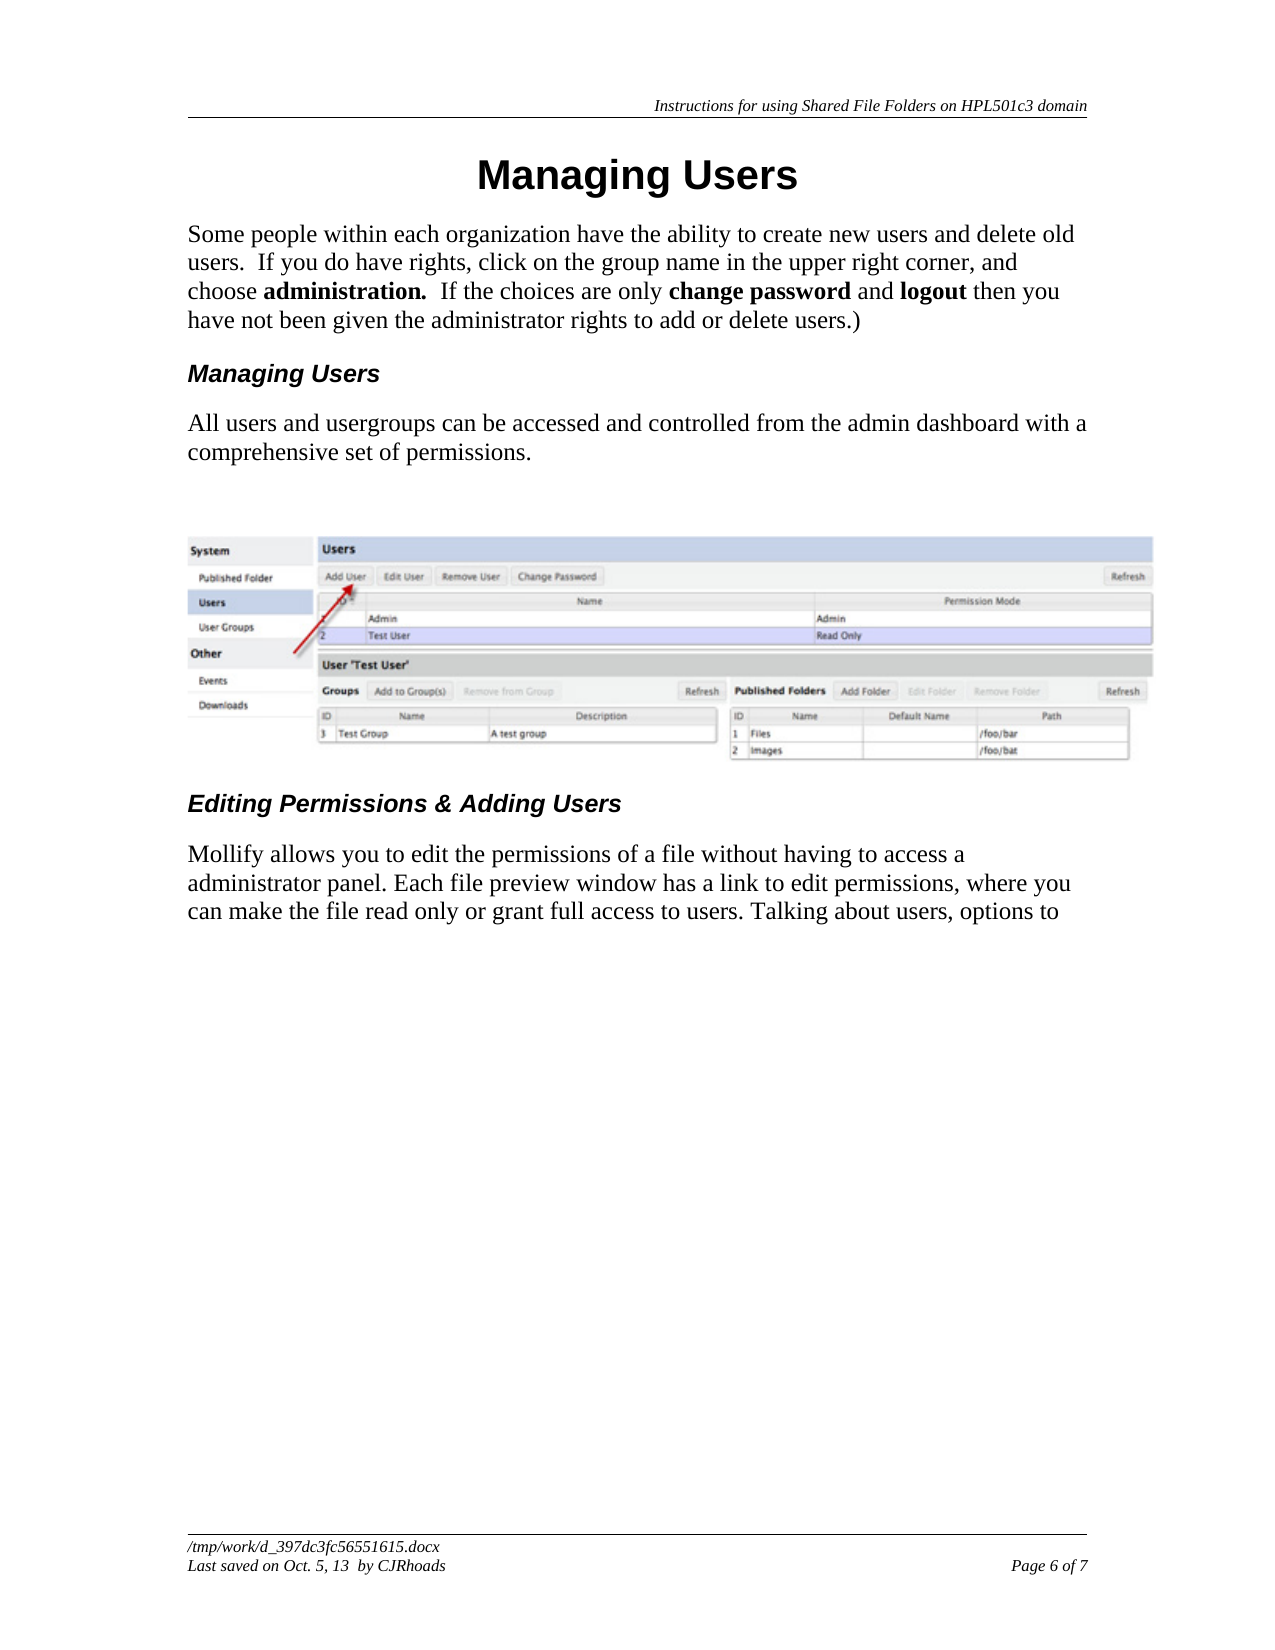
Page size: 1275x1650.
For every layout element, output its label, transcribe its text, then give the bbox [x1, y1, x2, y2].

subtitle Editing Permissions & Adding Users [187, 789, 1087, 818]
text Mollify allows you to edit the permissions of a file without having to access a administrator panel. Each file preview window has a link to edit permissions, where you can make the file read only or grant full access to users. Talking about users, options to create users and usergroups are available in the same window as well. [187, 839, 1087, 925]
text All users and usergroups can be accessed and controlled from the admin dashboard with a comprehensive set of permissions. [187, 408, 1087, 466]
subtitle Managing Users [187, 150, 1087, 198]
picture [187, 536, 1157, 765]
text Some people within each organization have the ability to create new users and delete old users. If you do have rights, click on the group name in the upper right corner, and choose administration. If the choices are only change password and logout then you have not been given the administrator rights to add or delete users.) [187, 219, 1087, 334]
subtitle Managing Users [187, 359, 1087, 387]
